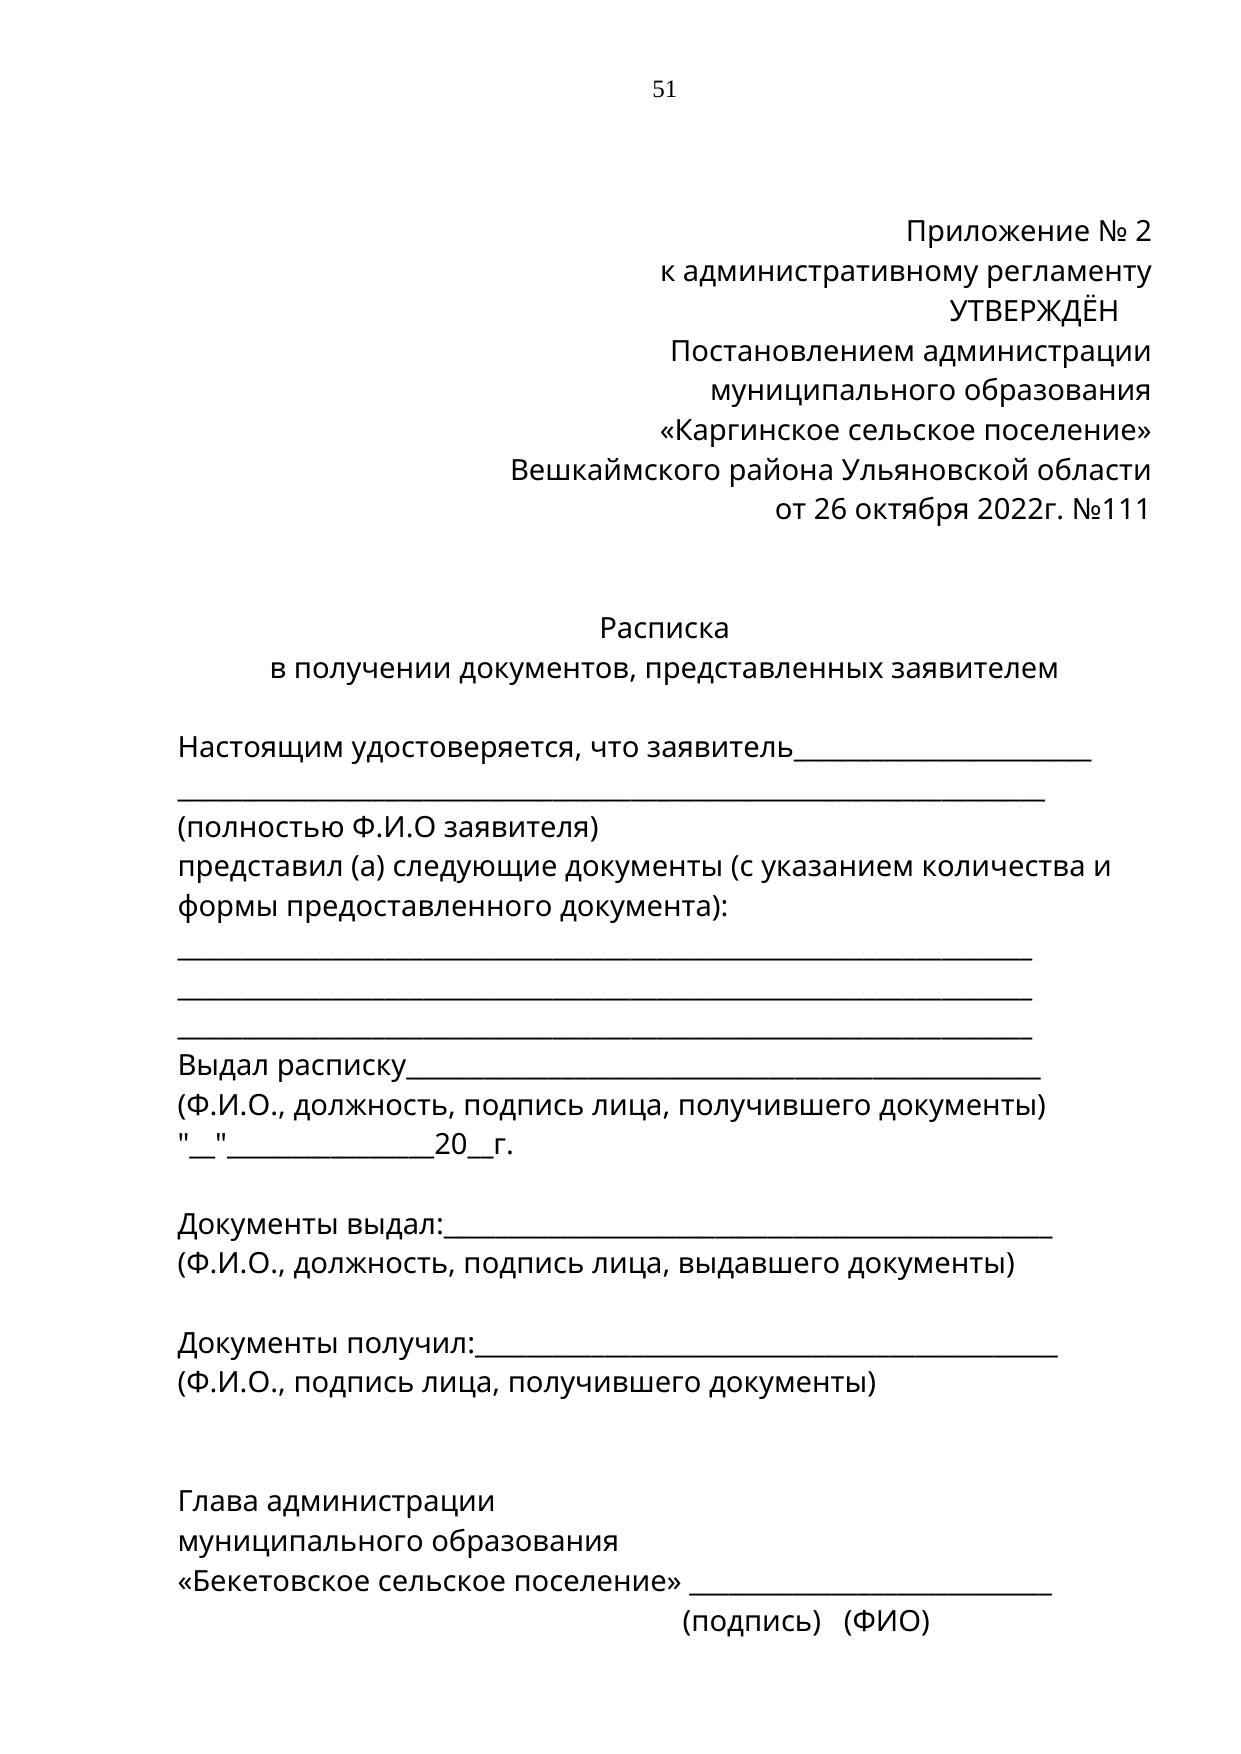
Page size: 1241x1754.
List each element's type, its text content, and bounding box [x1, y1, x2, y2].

text формы предоставленного документа): [177, 885, 1152, 925]
text УТВЕРЖДЁН [177, 290, 1152, 330]
text __________________________________________________________________ [177, 1004, 1152, 1044]
text Вешкаймского района Ульяновской области [177, 449, 1152, 488]
text Расписка в получении документов, представленных заявителем [177, 608, 1152, 687]
text муниципального образования [177, 369, 1152, 409]
text «Бекетовское сельское поселение» ____________________________ [177, 1560, 1152, 1600]
text __________________________________________________________________ [177, 965, 1152, 1004]
text к административному регламенту [177, 250, 1152, 290]
text ___________________________________________________________________ [177, 766, 1152, 806]
text Выдал расписку_________________________________________________ [177, 1044, 1152, 1084]
text Приложение № 2 [177, 211, 1152, 250]
text (Ф.И.О., должность, подпись лица, выдавшего документы) [177, 1243, 1152, 1282]
text от 26 октября 2022г. №111 [177, 488, 1152, 528]
text Глава администрации [177, 1481, 1152, 1520]
text (подпись) (ФИО) [177, 1600, 1152, 1639]
text (Ф.И.О., подпись лица, получившего документы) [177, 1362, 1152, 1401]
text "__"________________20__г. [177, 1123, 1152, 1163]
text «Каргинское сельское поселение» [177, 409, 1152, 449]
text Документы получил:_____________________________________________ [177, 1322, 1152, 1362]
text муниципального образования [177, 1520, 1152, 1560]
text Настоящим удостоверяется, что заявитель_______________________ [177, 727, 1152, 766]
text представил (а) следующие документы (с указанием количества и [177, 846, 1152, 885]
text __________________________________________________________________ [177, 925, 1152, 965]
text (полностью Ф.И.О заявителя) [177, 806, 1152, 846]
text Постановлением администрации [177, 330, 1152, 369]
text Документы выдал:_______________________________________________ [177, 1203, 1152, 1243]
text (Ф.И.О., должность, подпись лица, получившего документы) [177, 1084, 1152, 1123]
